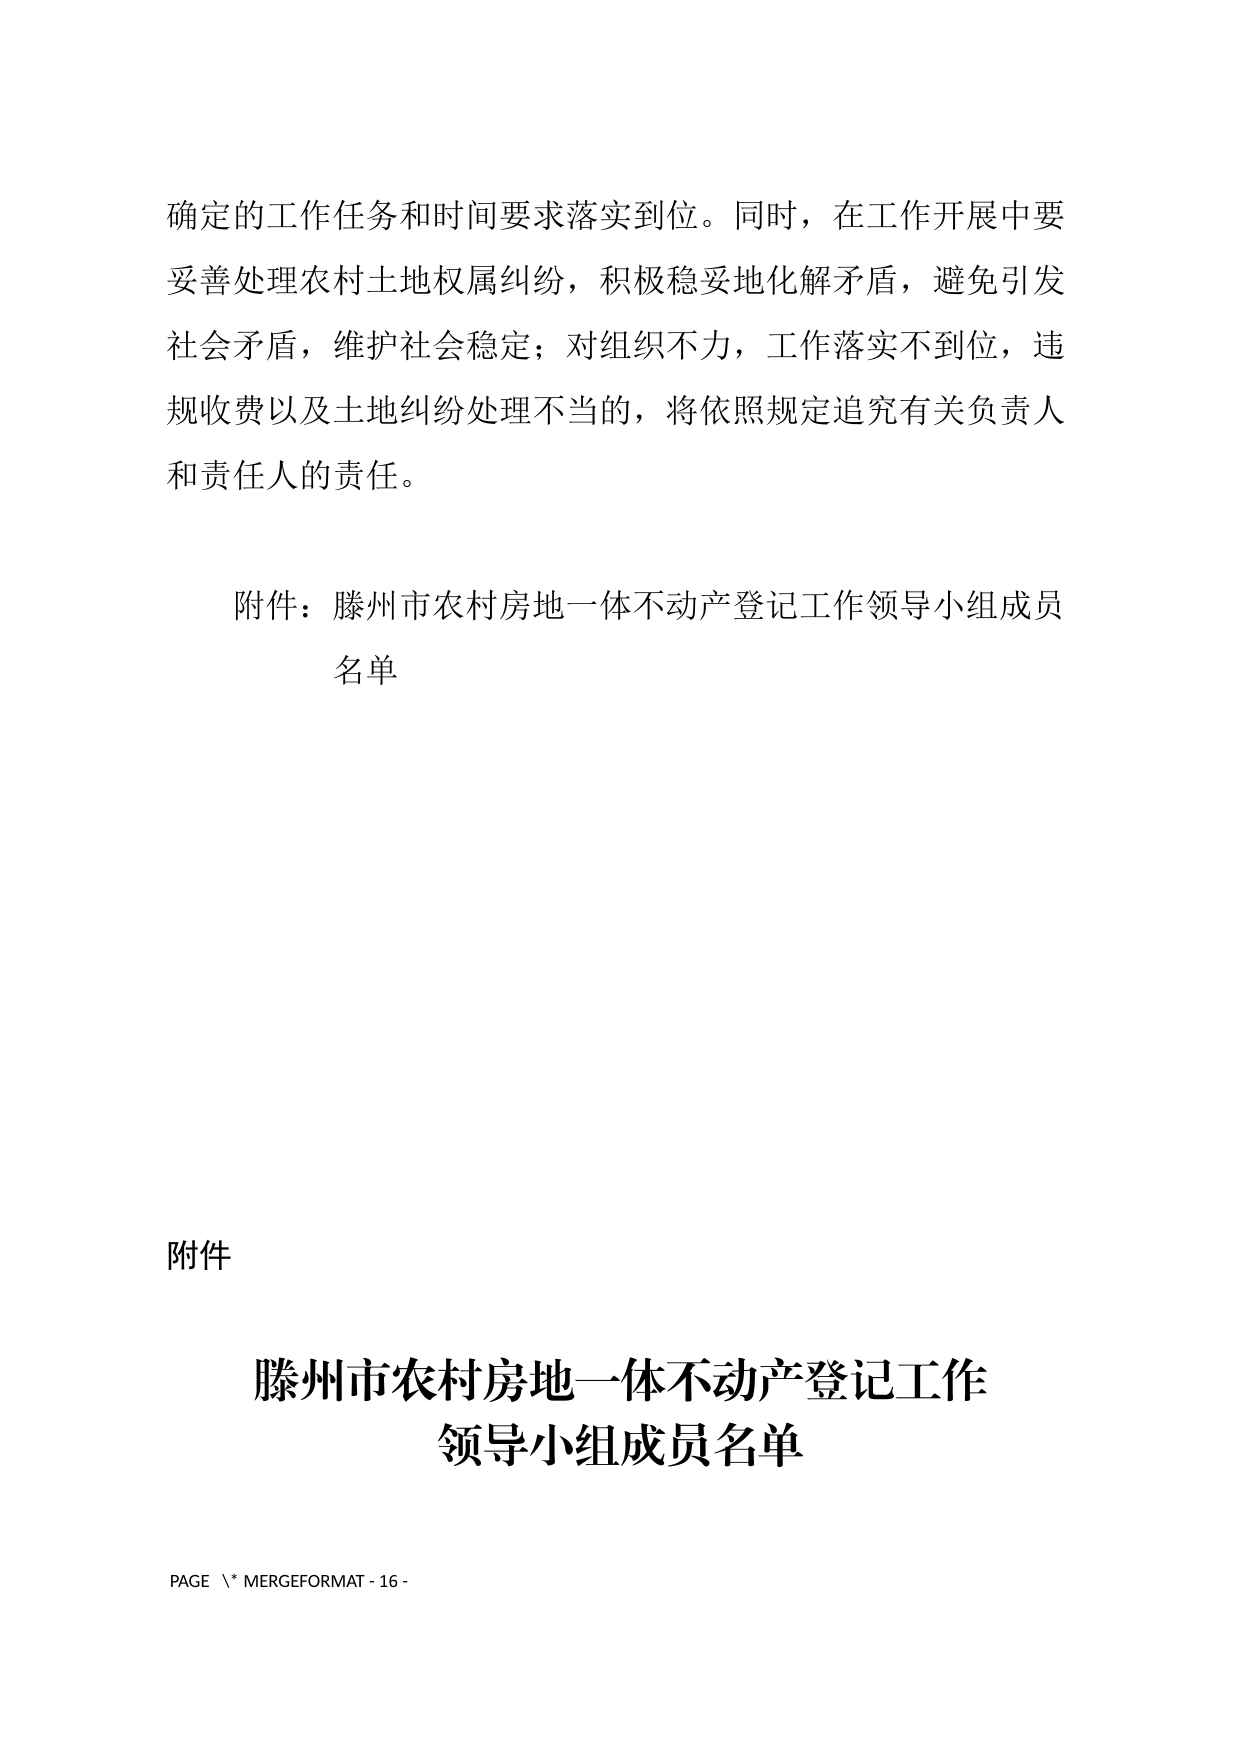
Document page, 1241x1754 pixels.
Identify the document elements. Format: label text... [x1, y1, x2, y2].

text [165, 181, 1075, 506]
text 附件：滕州市农村房地一体不动产登记工作领导小组成员名单 [232, 571, 1075, 701]
text 领导小组成员名单 [165, 1416, 1075, 1481]
text 滕州市农村房地一体不动产登记工作 [165, 1351, 1075, 1416]
text 附件 [165, 1221, 1075, 1286]
